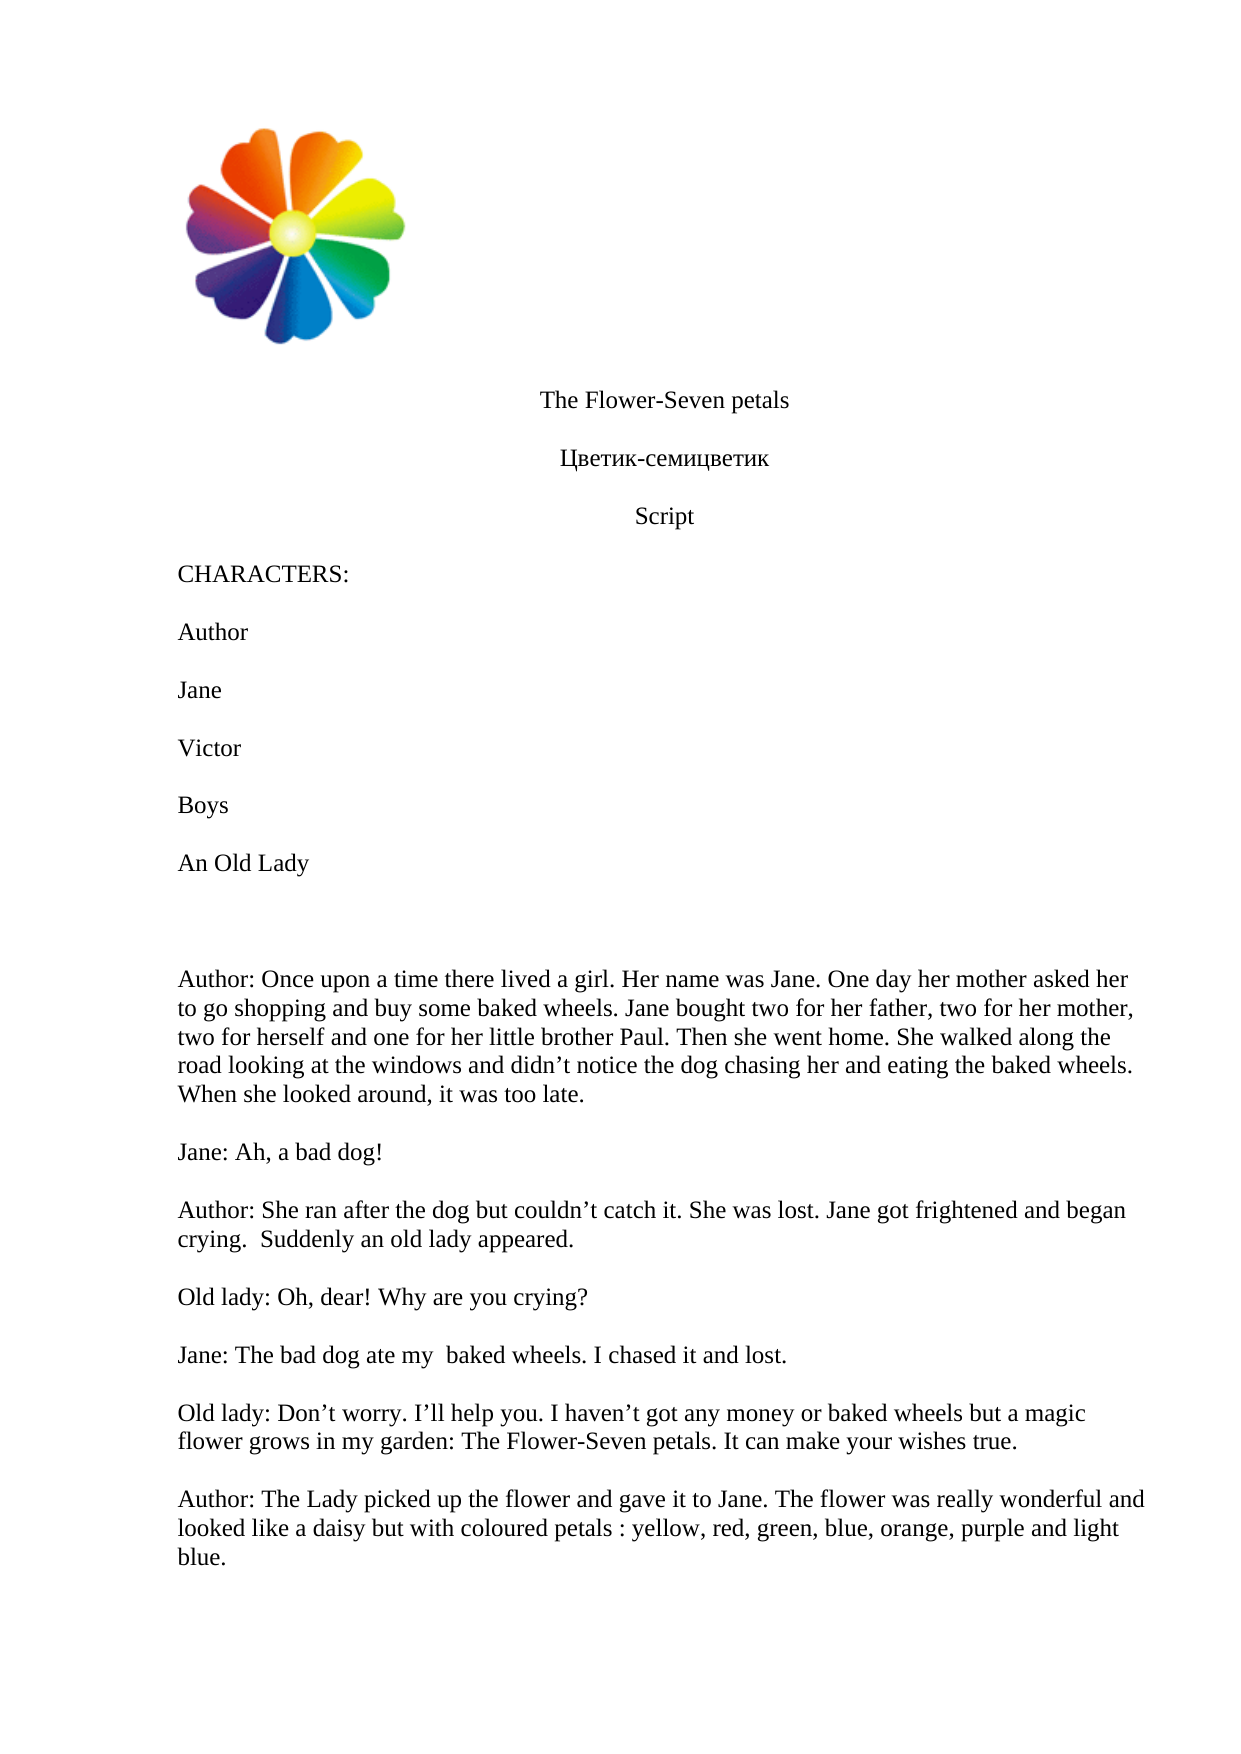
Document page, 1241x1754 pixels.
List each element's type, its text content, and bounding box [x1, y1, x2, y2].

text Old lady: Oh, dear! Why are you crying? [177, 1282, 1152, 1311]
text CHARACTERS: [177, 559, 1152, 588]
text Jane: Ah, a bad dog! [177, 1137, 1152, 1166]
picture [177, 118, 410, 352]
text Jane: The bad dog ate my baked wheels. I chased it and lost. [177, 1340, 1152, 1368]
text Author [177, 617, 1152, 646]
text Author: Once upon a time there lived a girl. Her name was Jane. One day her mother asked her to go shopping and buy some baked wheels. Jane bought two for her father, two for her mother, two for herself and one for her little brother Paul. Then she went home. She walked along the road looking at the windows and didn’t notice the dog chasing her and eating the baked wheels. When she looked around, it was too late. [177, 964, 1152, 1108]
text Script [177, 501, 1152, 530]
text The Flower-Seven petals [177, 385, 1152, 414]
text Author: The Lady picked up the flower and gave it to Jane. The flower was really wonderful and looked like a daisy but with coloured petals : yellow, red, green, blue, orange, purple and light blue. [177, 1484, 1152, 1571]
text Old lady: Don’t worry. I’ll help you. I haven’t got any money or baked wheels but a magic flower grows in my garden: The Flower-Seven petals. It can make your wishes true. [177, 1398, 1152, 1455]
text Boys [177, 791, 1152, 819]
text Victor [177, 733, 1152, 761]
text An Old Lady [177, 848, 1152, 877]
text Author: She ran after the dog but couldn’t catch it. She was lost. Jane got frightened and began crying. Suddenly an old lady appeared. [177, 1195, 1152, 1253]
text Цветик-семицветик [177, 443, 1152, 472]
text Jane [177, 675, 1152, 703]
